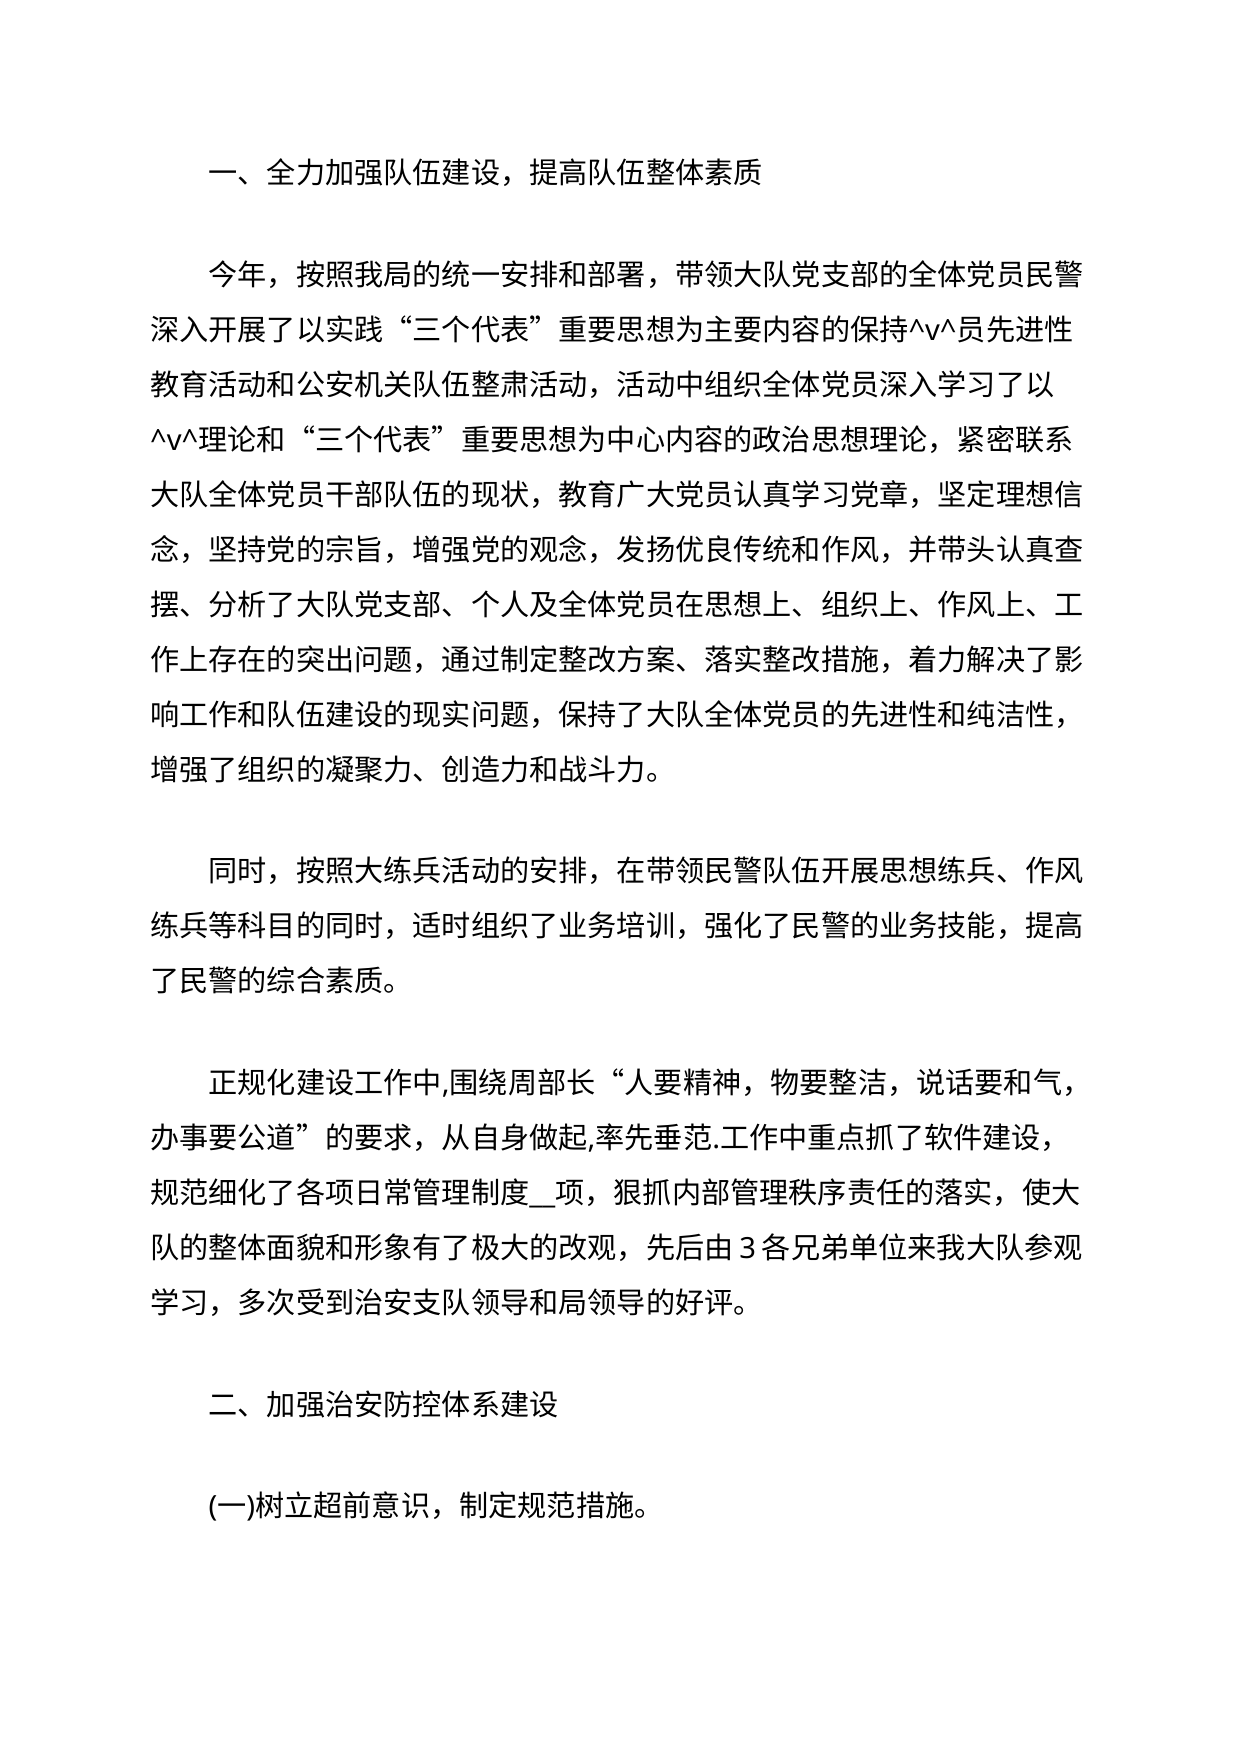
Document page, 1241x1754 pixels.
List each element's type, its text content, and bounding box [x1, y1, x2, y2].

text 二、加强治安防控体系建设 [150, 1381, 1090, 1423]
text 一、全力加强队伍建设，提高队伍整体素质 [150, 150, 1090, 192]
text 正规化建设工作中,围绕周部长“人要精神，物要整洁，说话要和气，办事要公道”的要求，从自身做起,率先垂范.工作中重点抓了软件建设，规范细化了各项日常管理制度__项，狠抓内部管理秩序责任的落实，使大队的整体面貌和形象有了极大的改观，先后由3各兄弟单位来我大队参观学习，多次受到治安支队领导和局领导的好评。 [150, 1059, 1090, 1322]
text 今年，按照我局的统一安排和部署，带领大队党支部的全体党员民警深入开展了以实践“三个代表”重要思想为主要内容的保持^v^员先进性教育活动和公安机关队伍整肃活动，活动中组织全体党员深入学习了以^v^理论和“三个代表”重要思想为中心内容的政治思想理论，紧密联系大队全体党员干部队伍的现状，教育广大党员认真学习党章，坚定理想信念，坚持党的宗旨，增强党的观念，发扬优良传统和作风，并带头认真查摆、分析了大队党支部、个人及全体党员在思想上、组织上、作风上、工作上存在的突出问题，通过制定整改方案、落实整改措施，着力解决了影响工作和队伍建设的现实问题，保持了大队全体党员的先进性和纯洁性，增强了组织的凝聚力、创造力和战斗力。 [150, 252, 1090, 788]
text 同时，按照大练兵活动的安排，在带领民警队伍开展思想练兵、作风练兵等科目的同时，适时组织了业务培训，强化了民警的业务技能，提高了民警的综合素质。 [150, 848, 1090, 1000]
text (一)树立超前意识，制定规范措施。 [150, 1483, 1090, 1525]
